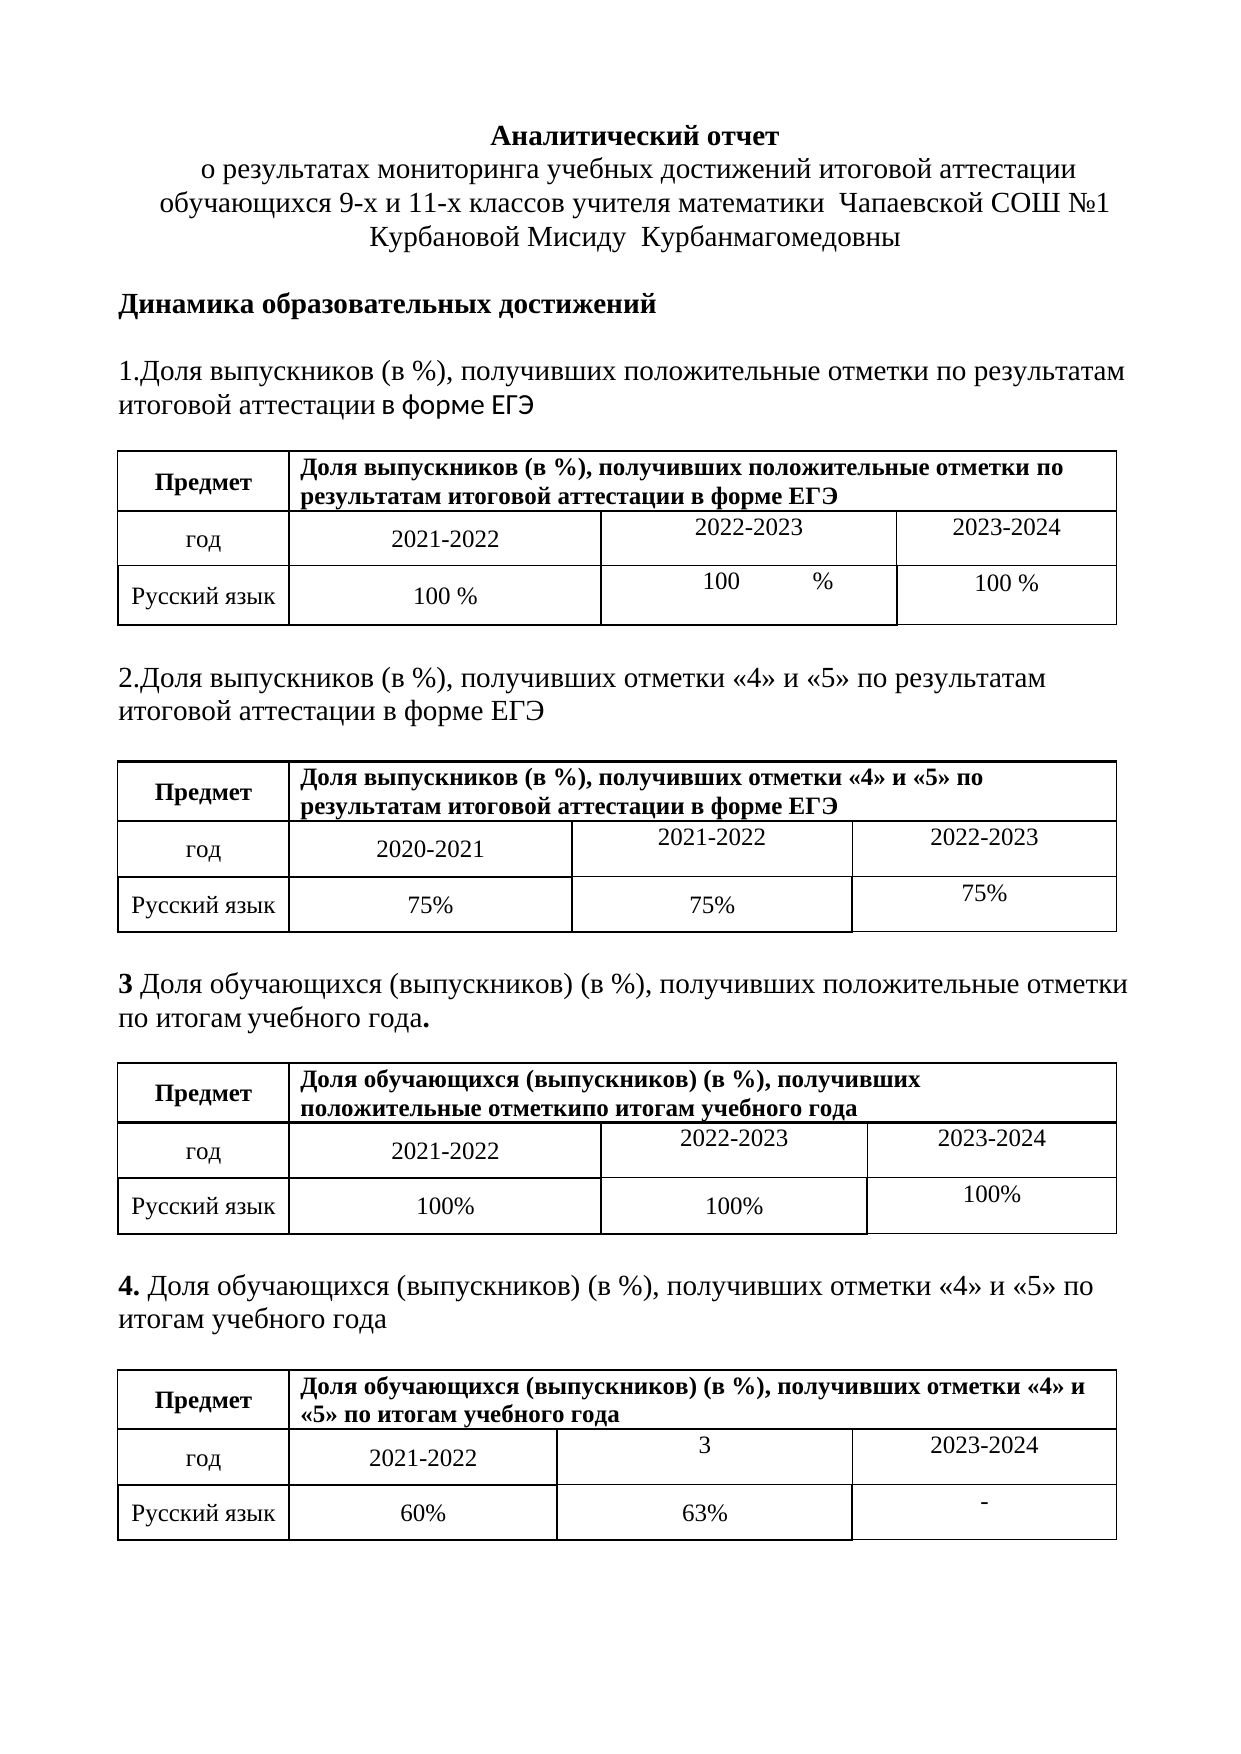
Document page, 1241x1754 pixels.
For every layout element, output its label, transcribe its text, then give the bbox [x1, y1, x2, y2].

table_cell 2023-2024 [853, 1430, 1116, 1484]
table_cell 60% [290, 1486, 556, 1539]
table_cell Русский язык [119, 1486, 288, 1539]
table_cell 100 % [290, 566, 600, 624]
table_cell 100% [290, 1179, 600, 1232]
table_cell 2023-2024 [897, 512, 1116, 565]
table_cell год [118, 822, 288, 876]
table_header Доля обучающихся (выпускников) (в %), получивших отметки «4» и «5» по итогам учебного года [290, 1371, 1116, 1428]
text о результатах мониторинга учебных достижений итоговой аттестации обучающихся 9-х и 11-х классов учителя математики Чапаевской СОШ №1 Курбановой Мисиду Курбанмагомедовны [118, 152, 1152, 252]
table_header Предмет [118, 1371, 288, 1428]
table_cell 75% [853, 877, 1116, 931]
table_cell 2022-2023 [853, 822, 1116, 876]
table_header Предмет [118, 1064, 288, 1121]
table_cell 2020-2021 [290, 822, 571, 876]
text 3 Доля обучающихся (выпускников) (в %), получивших положительные отметки по итогам учебного года. [118, 967, 1152, 1034]
table_cell 63% [558, 1485, 851, 1539]
text Динамика образовательных достижений [118, 286, 1152, 319]
table_header Предмет [118, 763, 288, 820]
text 2.Доля выпускников (в %), получивших отметки «4» и «5» по результатам итоговой аттестации в форме ЕГЭ [118, 660, 1152, 727]
table_header Доля обучающихся (выпускников) (в %), получивших положительные отметкипо итогам учебного года [290, 1064, 1116, 1121]
table_cell 100% [602, 1178, 866, 1232]
table_cell 2022-2023 [602, 1124, 867, 1177]
table_cell % [602, 566, 896, 624]
table_cell 2023-2024 [868, 1124, 1116, 1177]
table_cell 100% [868, 1178, 1116, 1232]
table_cell 100 % [898, 566, 1116, 624]
table_cell 75% [290, 878, 571, 931]
text 1.Доля выпускников (в %), получивших положительные отметки по результатам итоговой аттестации в форме ЕГЭ [118, 353, 1152, 422]
table_cell Русский язык [119, 566, 288, 624]
table_cell Русский язык [119, 878, 288, 931]
table_header Предмет [118, 452, 288, 510]
text Аналитический отчет [118, 118, 1152, 152]
table_header Доля выпускников (в %), получивших отметки «4» и «5» по результатам итоговой аттестации в форме ЕГЭ [290, 763, 1116, 820]
table_cell 2021-2022 [290, 512, 600, 565]
table_cell год [118, 1124, 288, 1177]
text 4. Доля обучающихся (выпускников) (в %), получивших отметки «4» и «5» по итогам учебного года [118, 1268, 1152, 1335]
table_cell 75% [573, 877, 851, 931]
table_cell 2021-2022 [290, 1430, 556, 1484]
table_cell - [853, 1485, 1116, 1539]
table_cell 2022-2023 [602, 512, 896, 565]
table_cell 2021-2022 [573, 822, 852, 876]
table_header Доля выпускников (в %), получивших положительные отметки по результатам итоговой аттестации в форме ЕГЭ [290, 452, 1116, 510]
table_cell год [118, 1430, 288, 1484]
table_cell 3 [558, 1430, 852, 1484]
table_cell год [118, 512, 288, 565]
table_cell 2021-2022 [290, 1124, 600, 1177]
table_cell Русский язык [119, 1179, 288, 1232]
